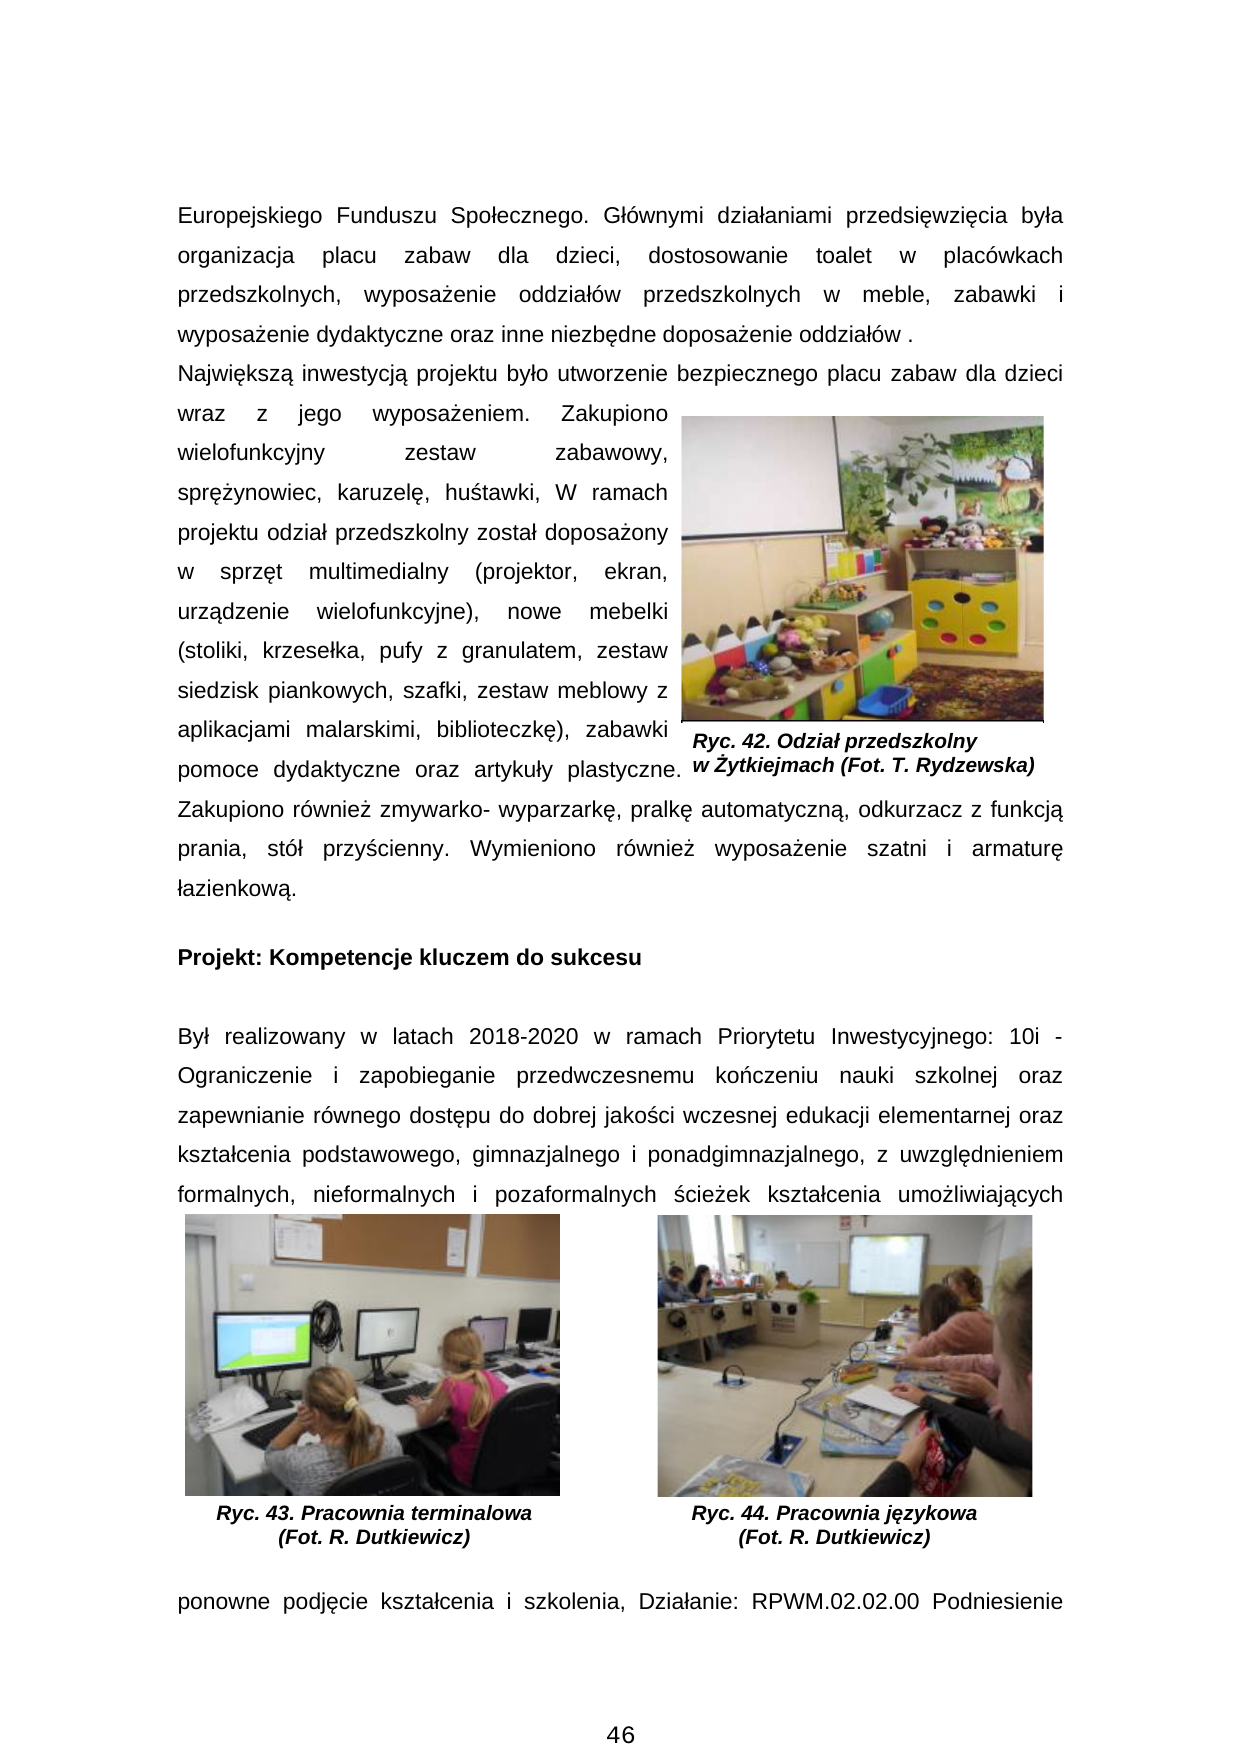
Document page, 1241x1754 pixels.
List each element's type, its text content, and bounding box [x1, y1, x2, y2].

text Największą inwestycją projektu było utworzenie bezpiecznego placu zabaw dla dzieci wraz z jego wyposażeniem. Zakupiono wielofunkcyjny zestaw zabawowy, sprężynowiec, karuzelę, huśtawki, W ramach projektu odział przedszkolny został doposażony w sprzęt multimedialny (projektor, ekran, urządzenie wielofunkcyjne), nowe mebelki (stoliki, krzesełka, pufy z granulatem, zestaw siedzisk piankowych, szafki, zestaw meblowy z aplikacjami malarskimi, biblioteczkę), zabawki pomoce dydaktyczne oraz artykuły plastyczne. Zakupiono również zmywarko- wyparzarkę, pralkę automatyczną, odkurzacz z funkcją prania, stół przyścienny. Wymieniono również wyposażenie szatni i armaturę łazienkową. [177, 231, 1064, 786]
text Projekt: Kompetencje kluczem do sukcesu [177, 825, 1064, 852]
picture [657, 1097, 1033, 1379]
picture [185, 1096, 560, 1378]
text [177, 192, 1064, 231]
text Celem projektu było: [177, 1588, 1064, 1614]
picture [681, 298, 1044, 604]
